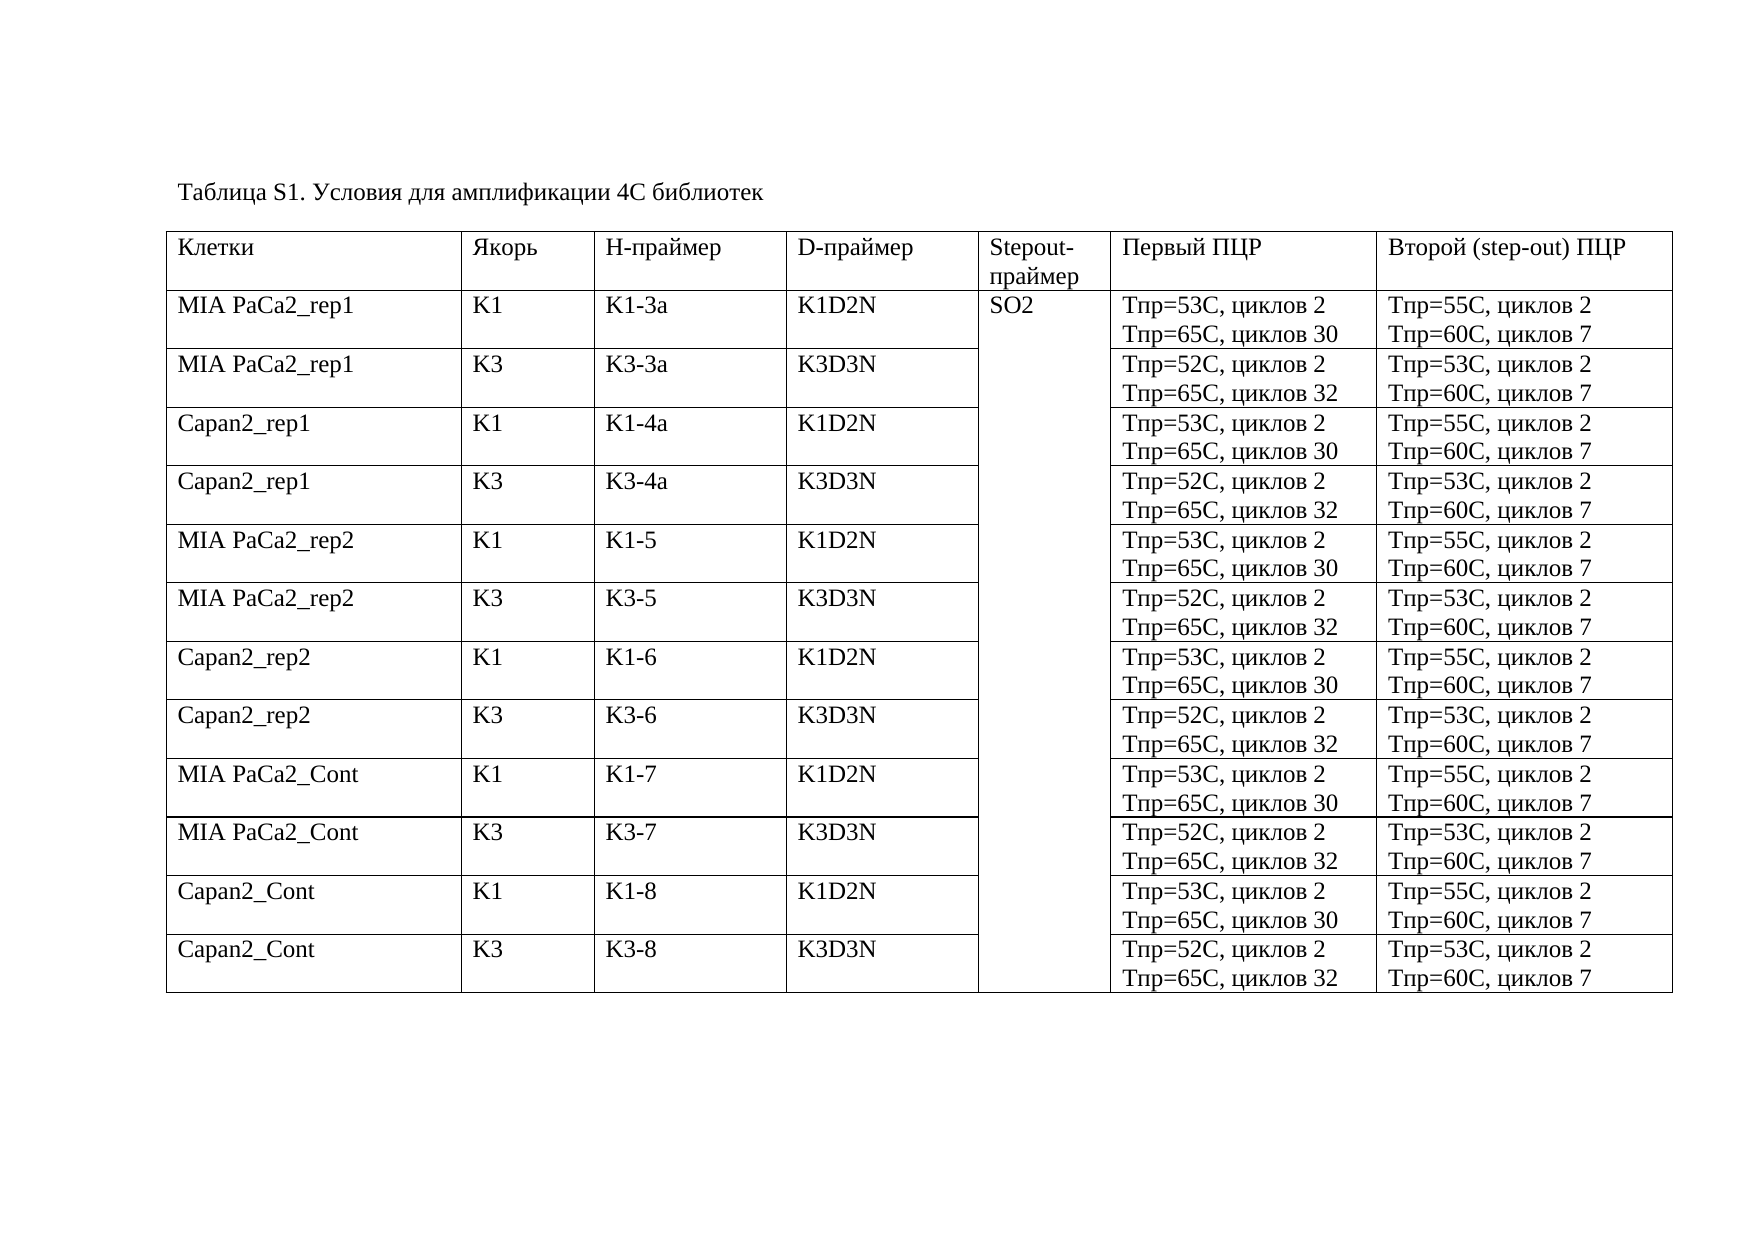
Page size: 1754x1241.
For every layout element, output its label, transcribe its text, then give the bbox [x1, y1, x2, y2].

table_cell K1 [462, 642, 594, 699]
table_cell MIA PaCa2_rep1 [167, 291, 461, 348]
table_cell Тпр=52С, циклов 2 Тпр=65С, циклов 32 [1111, 466, 1376, 524]
table_cell Тпр=53С, циклов 2 Тпр=65С, циклов 30 [1111, 876, 1376, 933]
table_header Якорь [462, 232, 594, 289]
table_cell Тпр=53С, циклов 2 Тпр=65С, циклов 30 [1111, 642, 1376, 699]
table_header D-праймер [787, 232, 978, 289]
table_cell K1D2N [787, 876, 978, 933]
table_cell Тпр=53С, циклов 2 Тпр=60С, циклов 7 [1377, 583, 1672, 641]
table_cell K3D3N [787, 583, 978, 641]
table_cell MIA PaCa2_rep2 [167, 583, 461, 641]
table_cell MIA PaCa2_Cont [167, 759, 461, 816]
table_header H-праймер [595, 232, 786, 289]
table_cell SO2 [979, 291, 1110, 992]
table_cell Тпр=52С, циклов 2 Тпр=65С, циклов 32 [1111, 349, 1376, 407]
table_cell K3 [462, 466, 594, 524]
table_cell Тпр=53С, циклов 2 Тпр=60С, циклов 7 [1377, 818, 1672, 875]
table_cell K1 [462, 525, 594, 582]
table_cell K3 [462, 818, 594, 875]
table_header Второй (step-out) ПЦР [1377, 232, 1672, 289]
table_cell Тпр=53С, циклов 2 Тпр=60С, циклов 7 [1377, 466, 1672, 524]
text Таблица S1. Условия для амплификации 4С библиотек [177, 177, 1636, 206]
table_cell K1-8 [595, 876, 786, 933]
table_cell Capan2_rep2 [167, 700, 461, 758]
table_cell Тпр=55С, циклов 2 Тпр=60С, циклов 7 [1377, 525, 1672, 582]
table_cell Тпр=52С, циклов 2 Тпр=65С, циклов 32 [1111, 935, 1376, 992]
table_cell K1-6 [595, 642, 786, 699]
table_header Первый ПЦР [1111, 232, 1376, 289]
table_cell K1-4a [595, 408, 786, 465]
table_cell MIA PaCa2_rep1 [167, 349, 461, 407]
table_cell Capan2_rep2 [167, 642, 461, 699]
table_cell K3 [462, 700, 594, 758]
table_cell Capan2_rep1 [167, 466, 461, 524]
table_cell K3 [462, 935, 594, 992]
table_cell K1 [462, 876, 594, 933]
table_header Stepout-праймер [979, 232, 1110, 289]
table_cell Capan2_rep1 [167, 408, 461, 465]
table_cell K3-3a [595, 349, 786, 407]
table_cell K3-8 [595, 935, 786, 992]
table_cell Тпр=53С, циклов 2 Тпр=60С, циклов 7 [1377, 935, 1672, 992]
table_cell K3D3N [787, 818, 978, 875]
table_header Клетки [167, 232, 461, 289]
table_cell K1D2N [787, 525, 978, 582]
table_cell K1-3a [595, 291, 786, 348]
table_cell MIA PaCa2_rep2 [167, 525, 461, 582]
table_cell K3-6 [595, 700, 786, 758]
table_cell K3 [462, 583, 594, 641]
table_cell K1-7 [595, 759, 786, 816]
table_cell Тпр=53С, циклов 2 Тпр=60С, циклов 7 [1377, 349, 1672, 407]
table_cell K1 [462, 408, 594, 465]
table_cell K3D3N [787, 700, 978, 758]
table_cell K3D3N [787, 466, 978, 524]
table_cell Тпр=52С, циклов 2 Тпр=65С, циклов 32 [1111, 583, 1376, 641]
table_cell K3-7 [595, 818, 786, 875]
table_cell K1 [462, 291, 594, 348]
table_cell K1D2N [787, 642, 978, 699]
table_cell K3D3N [787, 349, 978, 407]
table_cell Тпр=55С, циклов 2 Тпр=60С, циклов 7 [1377, 408, 1672, 465]
table_cell K1D2N [787, 759, 978, 816]
table_cell K3 [462, 349, 594, 407]
table_cell Тпр=52С, циклов 2 Тпр=65С, циклов 32 [1111, 818, 1376, 875]
table_cell Тпр=53С, циклов 2 Тпр=65С, циклов 30 [1111, 525, 1376, 582]
table_cell MIA PaCa2_Cont [167, 818, 461, 875]
table_cell Тпр=55С, циклов 2 Тпр=60С, циклов 7 [1377, 876, 1672, 933]
table_cell K1D2N [787, 408, 978, 465]
table_cell Тпр=55С, циклов 2 Тпр=60С, циклов 7 [1377, 642, 1672, 699]
table_cell Capan2_Cont [167, 876, 461, 933]
table_cell Тпр=53С, циклов 2 Тпр=60С, циклов 7 [1377, 700, 1672, 758]
table_cell Тпр=55С, циклов 2 Тпр=60С, циклов 7 [1377, 759, 1672, 816]
table_cell Тпр=52С, циклов 2 Тпр=65С, циклов 32 [1111, 700, 1376, 758]
table_cell K1D2N [787, 291, 978, 348]
table_cell K3-5 [595, 583, 786, 641]
table_cell Тпр=53С, циклов 2 Тпр=65С, циклов 30 [1111, 759, 1376, 816]
table_cell K3-4a [595, 466, 786, 524]
table_cell Тпр=53С, циклов 2 Тпр=65С, циклов 30 [1111, 408, 1376, 465]
table_cell Capan2_Cont [167, 935, 461, 992]
table_cell K1-5 [595, 525, 786, 582]
table_cell K3D3N [787, 935, 978, 992]
table_cell K1 [462, 759, 594, 816]
table_cell Тпр=53С, циклов 2 Тпр=65С, циклов 30 [1111, 291, 1376, 348]
table_cell Тпр=55С, циклов 2 Тпр=60С, циклов 7 [1377, 291, 1672, 348]
